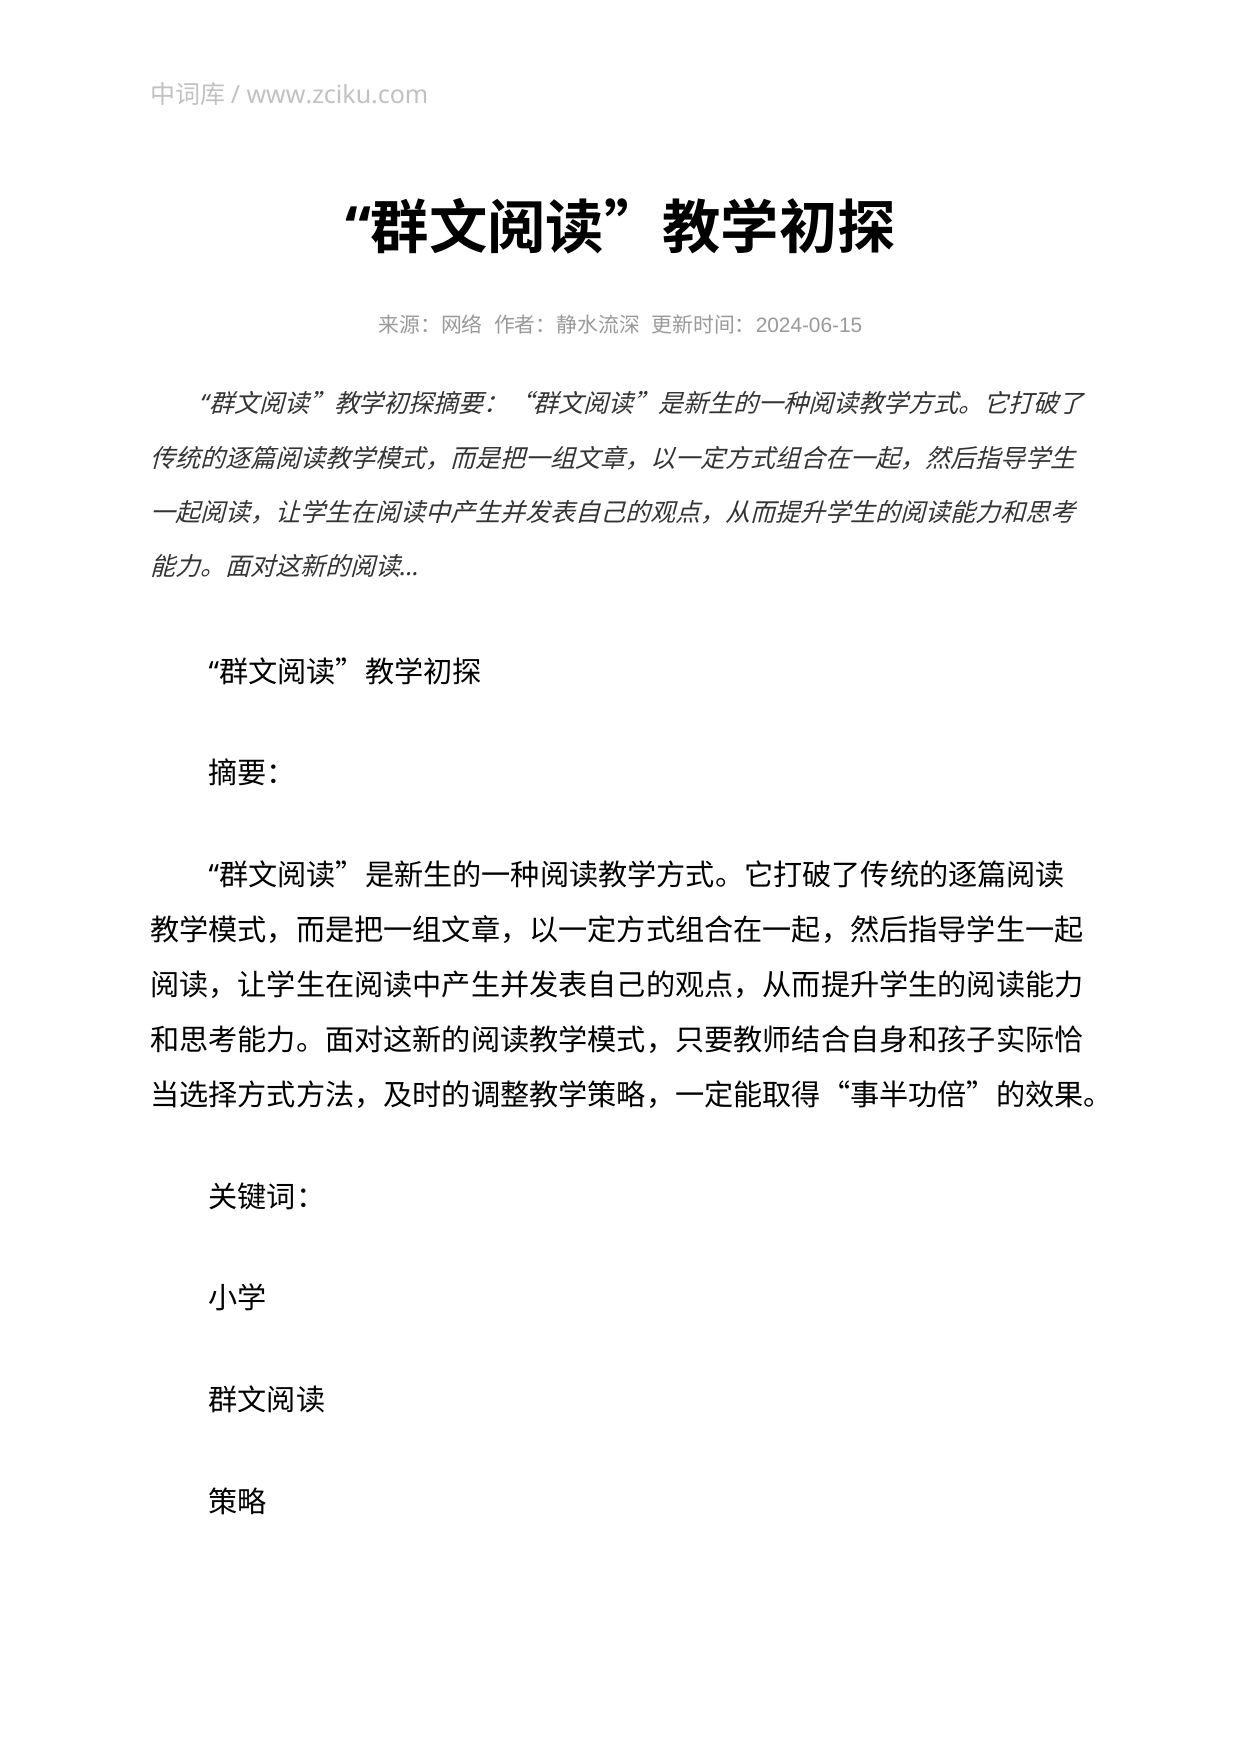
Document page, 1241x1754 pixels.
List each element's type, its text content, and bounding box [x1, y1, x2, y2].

text 来源：网络 作者：静水流深 更新时间：2024-06-15 [150, 313, 1090, 337]
text 策略 [150, 1479, 1090, 1521]
text “群文阅读”是新生的一种阅读教学方式。它打破了传统的逐篇阅读教学模式，而是把一组文章，以一定方式组合在一起，然后指导学生一起阅读，让学生在阅读中产生并发表自己的观点，从而提升学生的阅读能力和思考能力。面对这新的阅读教学模式，只要教师结合自身和孩子实际恰当选择方式方法，及时的调整教学策略，一定能取得“事半功倍”的效果。 [150, 852, 1090, 1114]
text 群文阅读 [150, 1377, 1090, 1419]
text “群文阅读”教学初探摘要：“群文阅读”是新生的一种阅读教学方式。它打破了传统的逐篇阅读教学模式，而是把一组文章，以一定方式组合在一起，然后指导学生一起阅读，让学生在阅读中产生并发表自己的观点，从而提升学生的阅读能力和思考能力。面对这新的阅读... [150, 384, 1090, 583]
text “群文阅读”教学初探 [150, 648, 1090, 691]
text 关键词： [150, 1173, 1090, 1216]
text 小学 [150, 1275, 1090, 1317]
subtitle “群文阅读”教学初探 [150, 181, 1090, 266]
text 摘要： [150, 750, 1090, 792]
